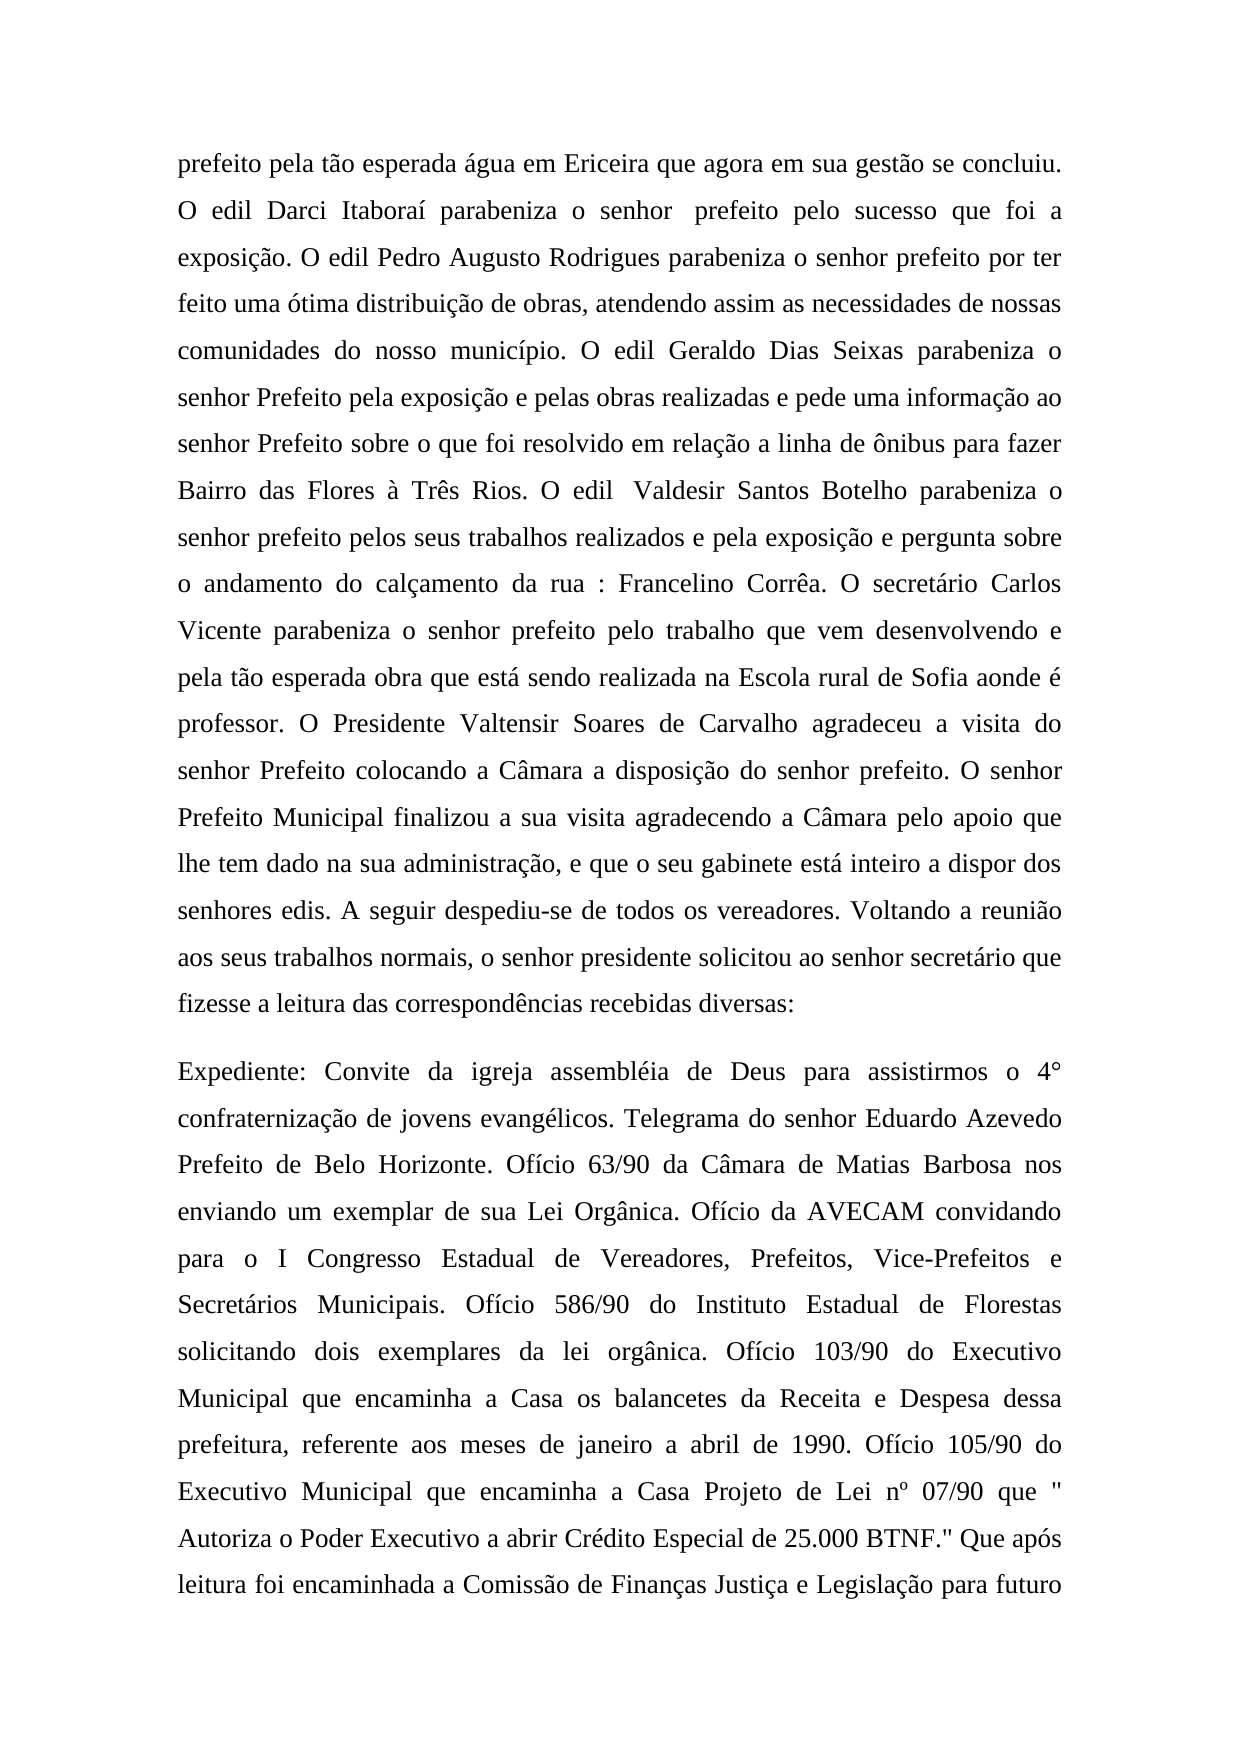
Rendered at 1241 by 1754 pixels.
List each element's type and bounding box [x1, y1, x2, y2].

text [177, 148, 1063, 1019]
text [177, 1055, 1063, 1599]
